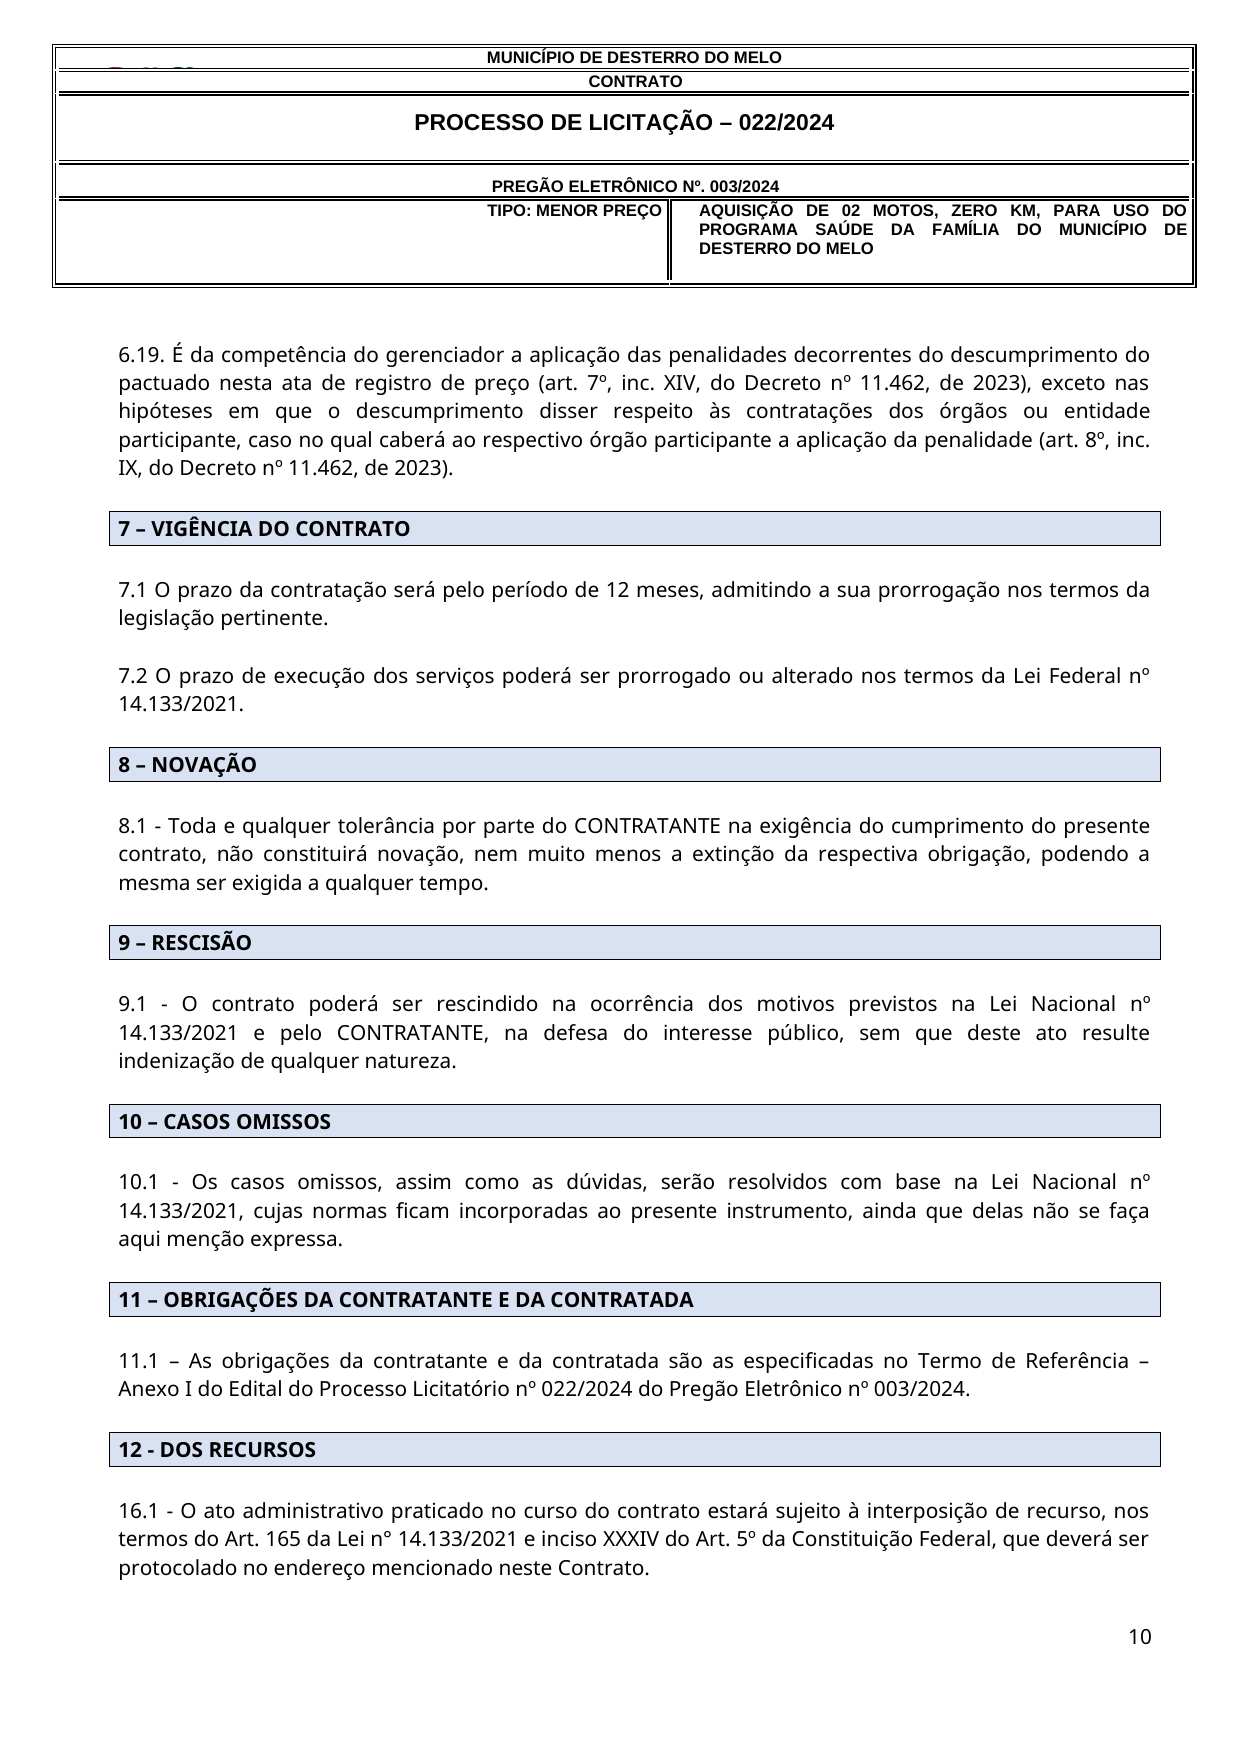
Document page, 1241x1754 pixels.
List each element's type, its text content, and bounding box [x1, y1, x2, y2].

text 6.19. É da competência do gerenciador a aplicação das penalidades decorrentes do descumprimento do pactuado nesta ata de registro de preço (art. 7º, inc. XIV, do Decreto nº 11.462, de 2023), exceto nas hipóteses em que o descumprimento disser respeito às contratações dos órgãos ou entidade participante, caso no qual caberá ao respectivo órgão participante a aplicação da penalidade (art. 8º, inc. IX, do Decreto nº 11.462, de 2023). [118, 340, 1152, 482]
text 12 - DOS RECURSOS [110, 1433, 1160, 1466]
text 8 – NOVAÇÃO [110, 748, 1160, 781]
text 10.1 - Os casos omissos, assim como as dúvidas, serão resolvidos com base na Lei Nacional nº 14.133/2021, cujas normas ficam incorporadas ao presente instrumento, ainda que delas não se faça aqui menção expressa. [118, 1167, 1152, 1253]
text 10 – CASOS OMISSOS [110, 1105, 1160, 1137]
text 7.2 O prazo de execução dos serviços poderá ser prorrogado ou alterado nos termos da Lei Federal nº 14.133/2021. [118, 661, 1152, 718]
text 8.1 - Toda e qualquer tolerância por parte do CONTRATANTE na exigência do cumprimento do presente contrato, não constituirá novação, nem muito menos a extinção da respectiva obrigação, podendo a mesma ser exigida a qualquer tempo. [118, 811, 1152, 896]
text 9.1 - O contrato poderá ser rescindido na ocorrência dos motivos previstos na Lei Nacional nº 14.133/2021 e pelo CONTRATANTE, na defesa do interesse público, sem que deste ato resulte indenização de qualquer natureza. [118, 989, 1152, 1074]
text 11 – OBRIGAÇÕES DA CONTRATANTE E DA CONTRATADA [110, 1283, 1160, 1316]
text 7 – VIGÊNCIA DO CONTRATO [110, 512, 1160, 545]
text 11.1 – As obrigações da contratante e da contratada são as especificadas no Termo de Referência – Anexo I do Edital do Processo Licitatório nº 022/2024 do Pregão Eletrônico nº 003/2024. [118, 1346, 1152, 1403]
text 7.1 O prazo da contratação será pelo período de 12 meses, admitindo a sua prorrogação nos termos da legislação pertinente. [118, 575, 1152, 632]
text 9 – RESCISÃO [110, 926, 1160, 959]
text 16.1 - O ato administrativo praticado no curso do contrato estará sujeito à interposição de recurso, nos termos do Art. 165 da Lei n° 14.133/2021 e inciso XXXIV do Art. 5º da Constituição Federal, que deverá ser protocolado no endereço mencionado neste Contrato. [118, 1496, 1152, 1581]
